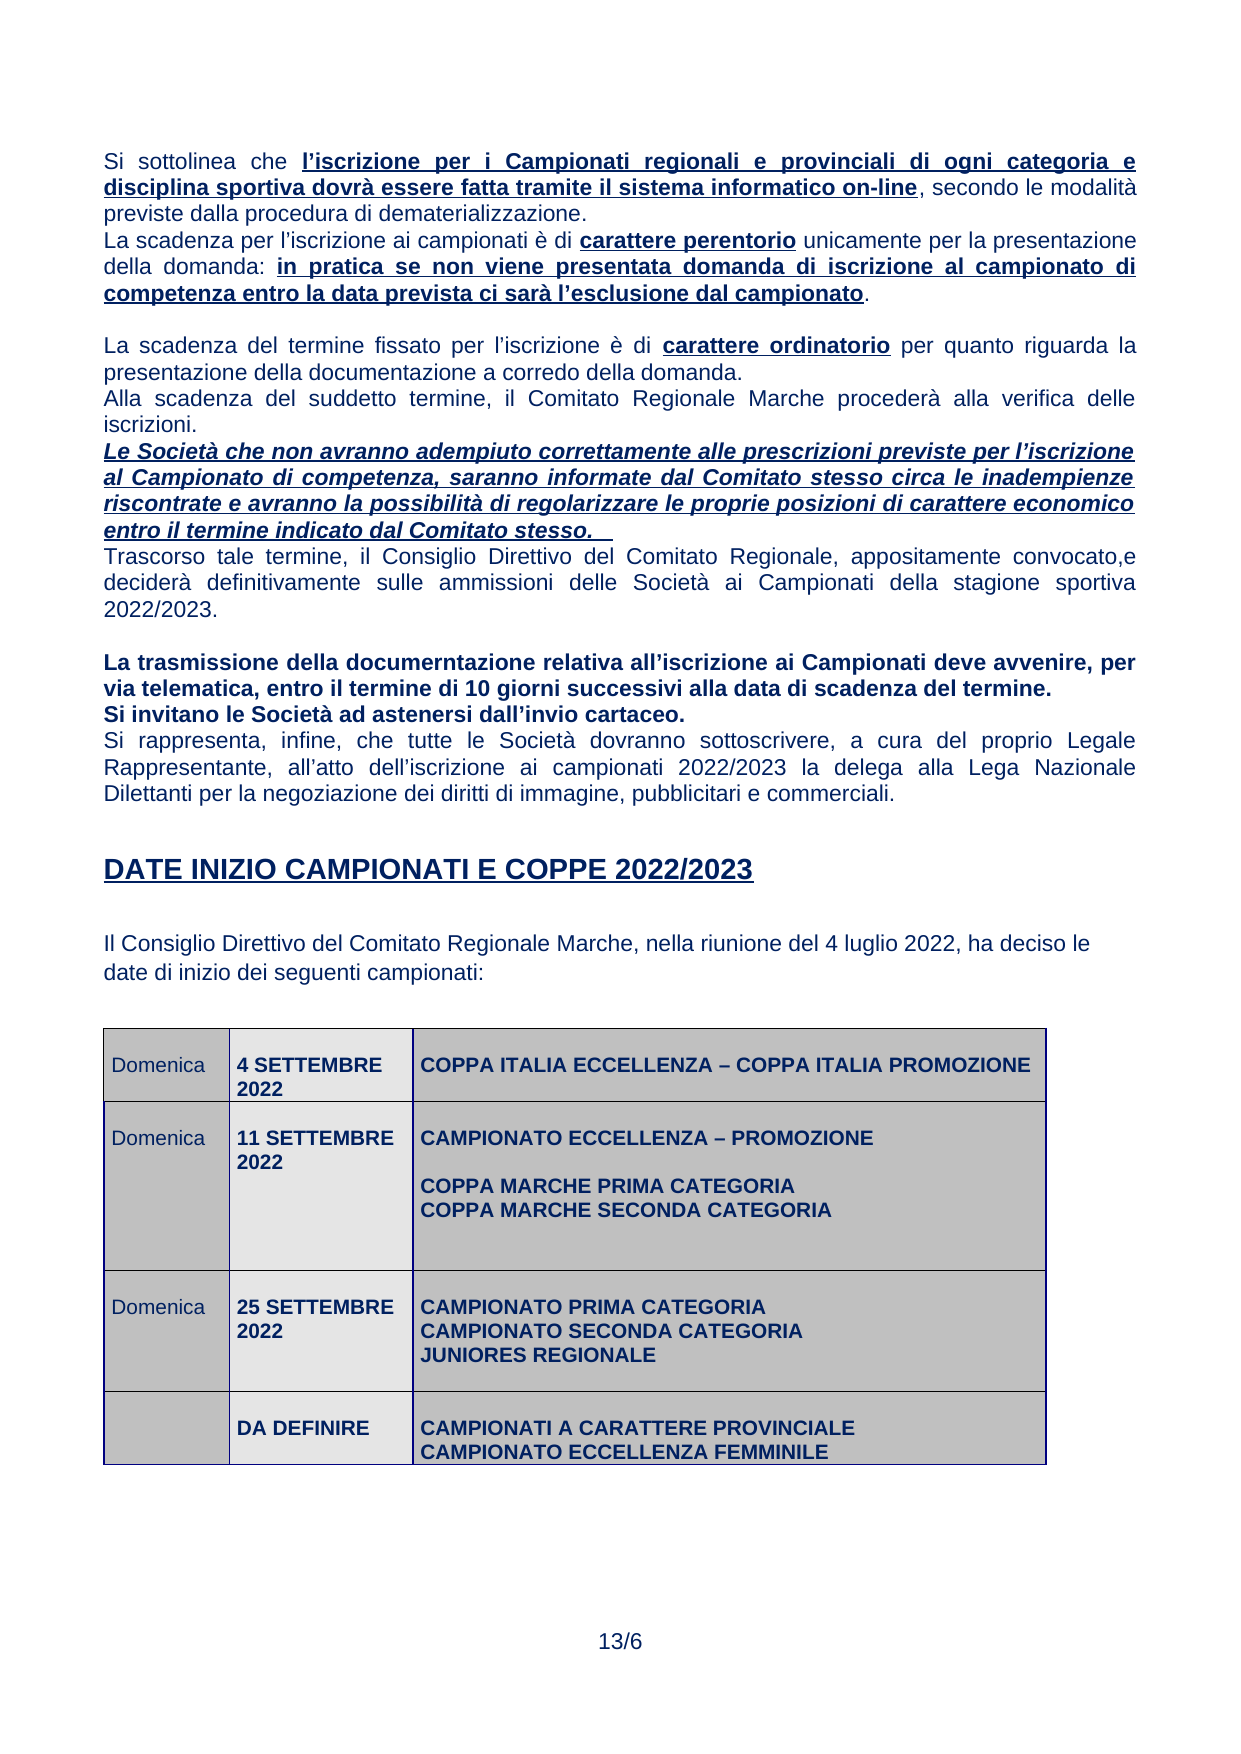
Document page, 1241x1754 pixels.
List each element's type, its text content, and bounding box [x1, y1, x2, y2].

table_cell Domenica [105, 1271, 229, 1391]
table_cell 11 SETTEMBRE 2022 [230, 1102, 412, 1270]
text La scadenza per l’iscrizione ai campionati è di carattere perentorio unicamente per la presentazione della domanda: in pratica se non viene presentata domanda di iscrizione al campionato di competenza entro la data prevista ci sarà l’esclusione dal campionato. [103, 227, 1137, 306]
table_cell CAMPIONATI A CARATTERE PROVINCIALE CAMPIONATO ECCELLENZA FEMMINILE [414, 1392, 1045, 1464]
table_cell Domenica [105, 1102, 229, 1270]
table_header COPPA ITALIA ECCELLENZA – COPPA ITALIA PROMOZIONE [414, 1029, 1045, 1101]
table_cell [105, 1392, 229, 1464]
text La trasmissione della documerntazione relativa all’iscrizione ai Campionati deve avvenire, per via telematica, entro il termine di 10 giorni successivi alla data di scadenza del termine. [103, 648, 1137, 701]
table_header 4 SETTEMBRE 2022 [230, 1029, 412, 1101]
text DATE INIZIO CAMPIONATI E COPPE 2022/2023 [103, 852, 1137, 885]
text Il Consiglio Direttivo del Comitato Regionale Marche, nella riunione del 4 luglio 2022, ha deciso le date di inizio dei seguenti campionati: [103, 930, 1137, 985]
table_header Domenica [104, 1029, 229, 1101]
table_cell DA DEFINIRE [230, 1392, 412, 1464]
text La scadenza del termine fissato per l’iscrizione è di carattere ordinatorio per quanto riguarda la presentazione della documentazione a corredo della domanda. [103, 332, 1137, 385]
text Alla scadenza del suddetto termine, il Comitato Regionale Marche procederà alla verifica delle iscrizioni. [103, 385, 1137, 438]
text Si rappresenta, infine, che tutte le Società dovranno sottoscrivere, a cura del proprio Legale Rappresentante, all’atto dell’iscrizione ai campionati 2022/2023 la delega alla Lega Nazionale Dilettanti per la negoziazione dei diritti di immagine, pubblicitari e commerciali. [103, 727, 1137, 807]
text Si invitano le Società ad astenersi dall’invio cartaceo. [103, 701, 1137, 727]
text Trascorso tale termine, il Consiglio Direttivo del Comitato Regionale, appositamente convocato,e deciderà definitivamente sulle ammissioni delle Società ai Campionati della stagione sportiva 2022/2023. [103, 543, 1137, 622]
table_cell CAMPIONATO ECCELLENZA – PROMOZIONE COPPA MARCHE PRIMA CATEGORIA COPPA MARCHE SECONDA CATEGORIA [414, 1102, 1045, 1270]
table_cell 25 SETTEMBRE 2022 [230, 1271, 412, 1391]
table_cell CAMPIONATO PRIMA CATEGORIA CAMPIONATO SECONDA CATEGORIA JUNIORES REGIONALE [414, 1271, 1045, 1391]
text Le Società che non avranno adempiuto correttamente alle prescrizioni previste per l’iscrizione al Campionato di competenza, saranno informate dal Comitato stesso circa le inadempienze riscontrate e avranno la possibilità di regolarizzare le proprie posizioni di carattere economico entro il termine indicato dal Comitato stesso. [103, 438, 1137, 543]
text Si sottolinea che l’iscrizione per i Campionati regionali e provinciali di ogni categoria e disciplina sportiva dovrà essere fatta tramite il sistema informatico on-line, secondo le modalità previste dalla procedura di dematerializzazione. [103, 148, 1137, 227]
